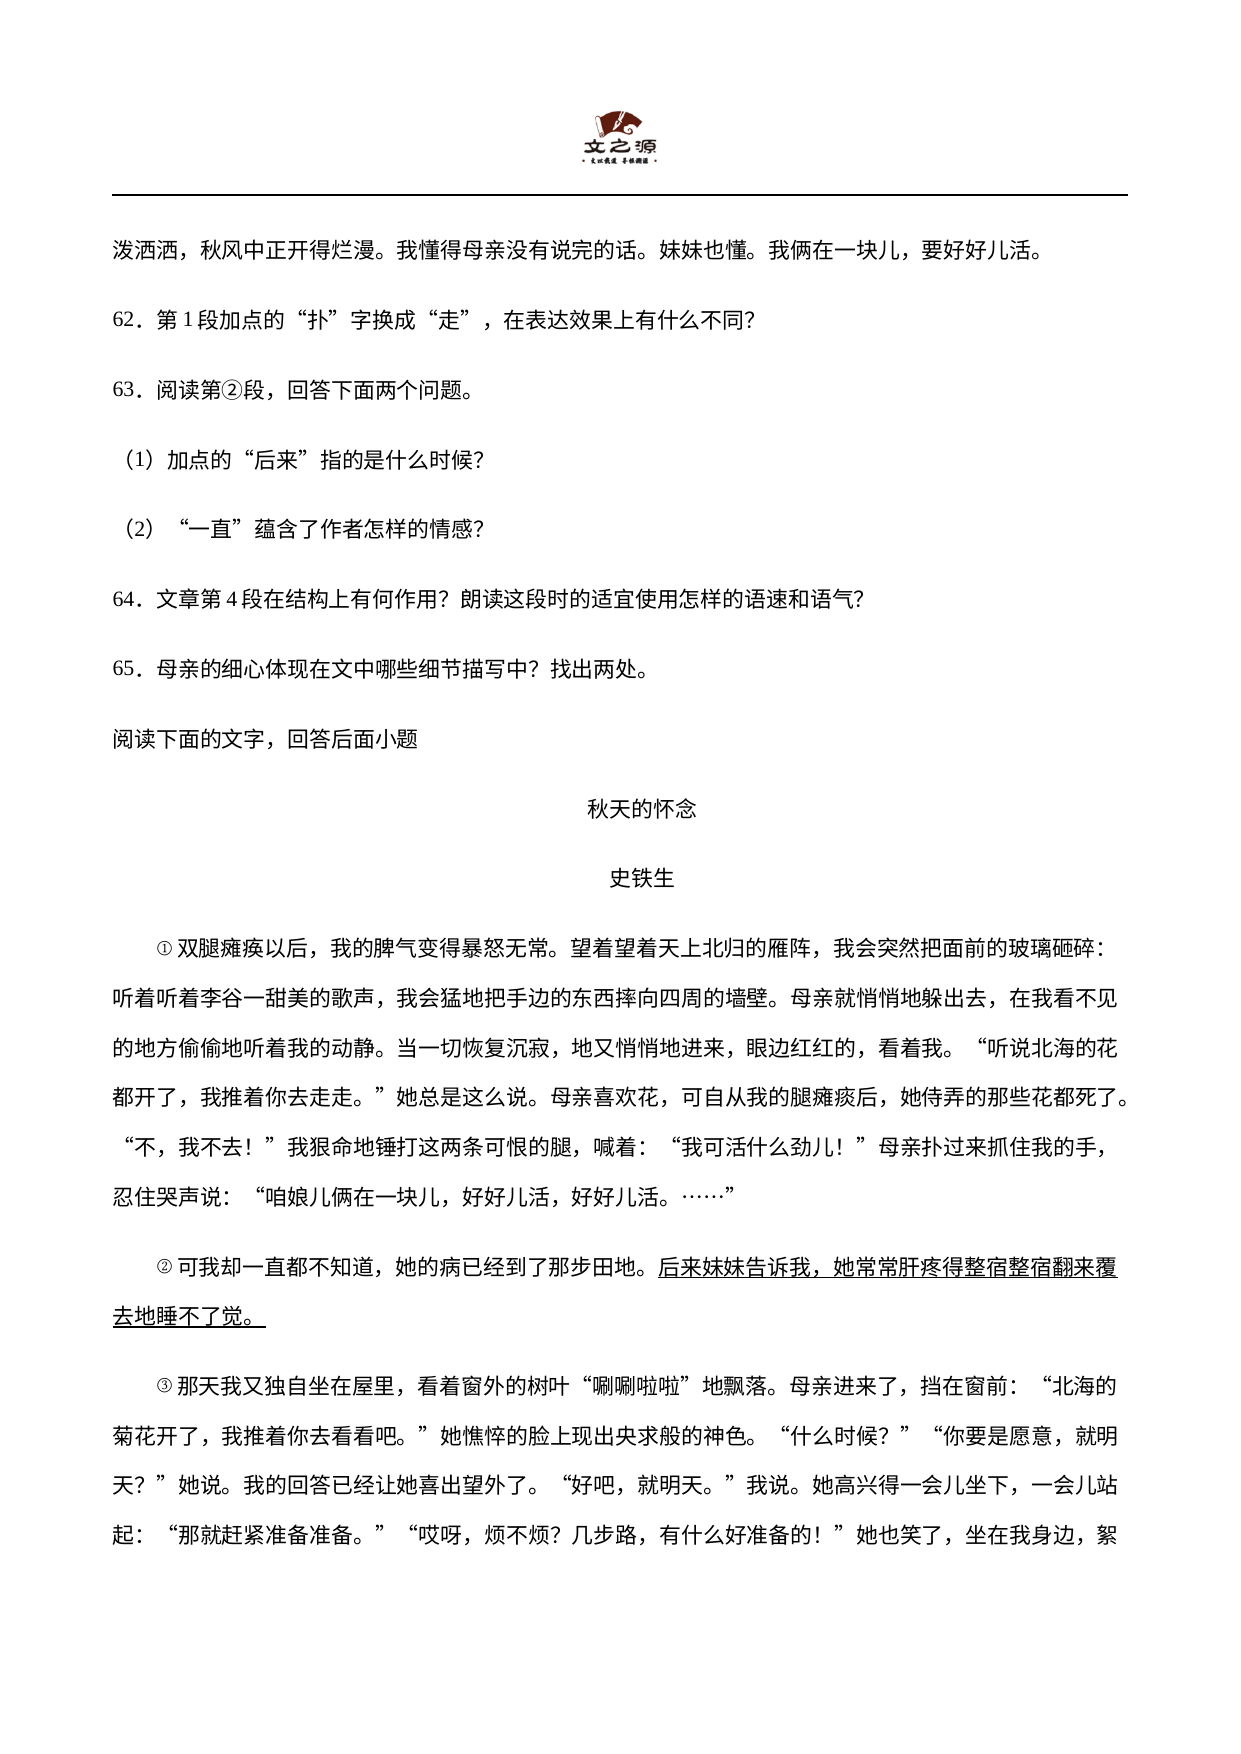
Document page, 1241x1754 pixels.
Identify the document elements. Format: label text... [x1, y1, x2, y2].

text 秋天的怀念 [112, 791, 1128, 824]
text ②可我却一直都不知道，她的病已经到了那步田地。后来妹妹告诉我，她常常肝疼得整宿整宿翻来覆去地睡不了觉。 [112, 1249, 1128, 1332]
text ⑦又是秋天，妹妹推我去北海看了菊花。黄色的花淡雅，白色的花高洁，紫红色的花热烈而深沉，泼泼洒洒，秋风中正开得烂漫。我懂得母亲没有说完的话。妹妹也懂。我俩在一块儿，要好好儿活。 [112, 233, 1128, 266]
text 64．文章第4段在结构上有何作用？朗读这段时的适宜使用怎样的语速和语气？ [112, 582, 1128, 615]
picture [543, 88, 698, 192]
text 63．阅读第②段，回答下面两个问题。 [112, 372, 1128, 405]
text （2）“一直”蕴含了作者怎样的情感？ [112, 512, 1128, 545]
text （1）加点的“后来”指的是什么时候？ [112, 442, 1128, 475]
text 62．第1段加点的“扑”字换成“走”，在表达效果上有什么不同？ [112, 302, 1128, 336]
text 阅读下面的文字，回答后面小题 [112, 721, 1128, 754]
text 史铁生 [112, 861, 1128, 894]
text 65．母亲的细心体现在文中哪些细节描写中？找出两处。 [112, 651, 1128, 684]
text ①双腿瘫痪以后，我的脾气变得暴怒无常。望着望着天上北归的雁阵，我会突然把面前的玻璃砸碎：听着听着李谷一甜美的歌声，我会猛地把手边的东西摔向四周的墙壁。母亲就悄悄地躲出去，在我看不见的地方偷偷地听着我的动静。当一切恢复沉寂，地又悄悄地进来，眼边红红的，看着我。“听说北海的花都开了，我推着你去走走。”她总是这么说。母亲喜欢花，可自从我的腿瘫痰后，她侍弄的那些花都死了。“不，我不去！”我狠命地锤打这两条可恨的腿，喊着：“我可活什么劲儿！”母亲扑过来抓住我的手，忍住哭声说：“咱娘儿俩在一块儿，好好儿活，好好儿活。……” [112, 931, 1128, 1212]
